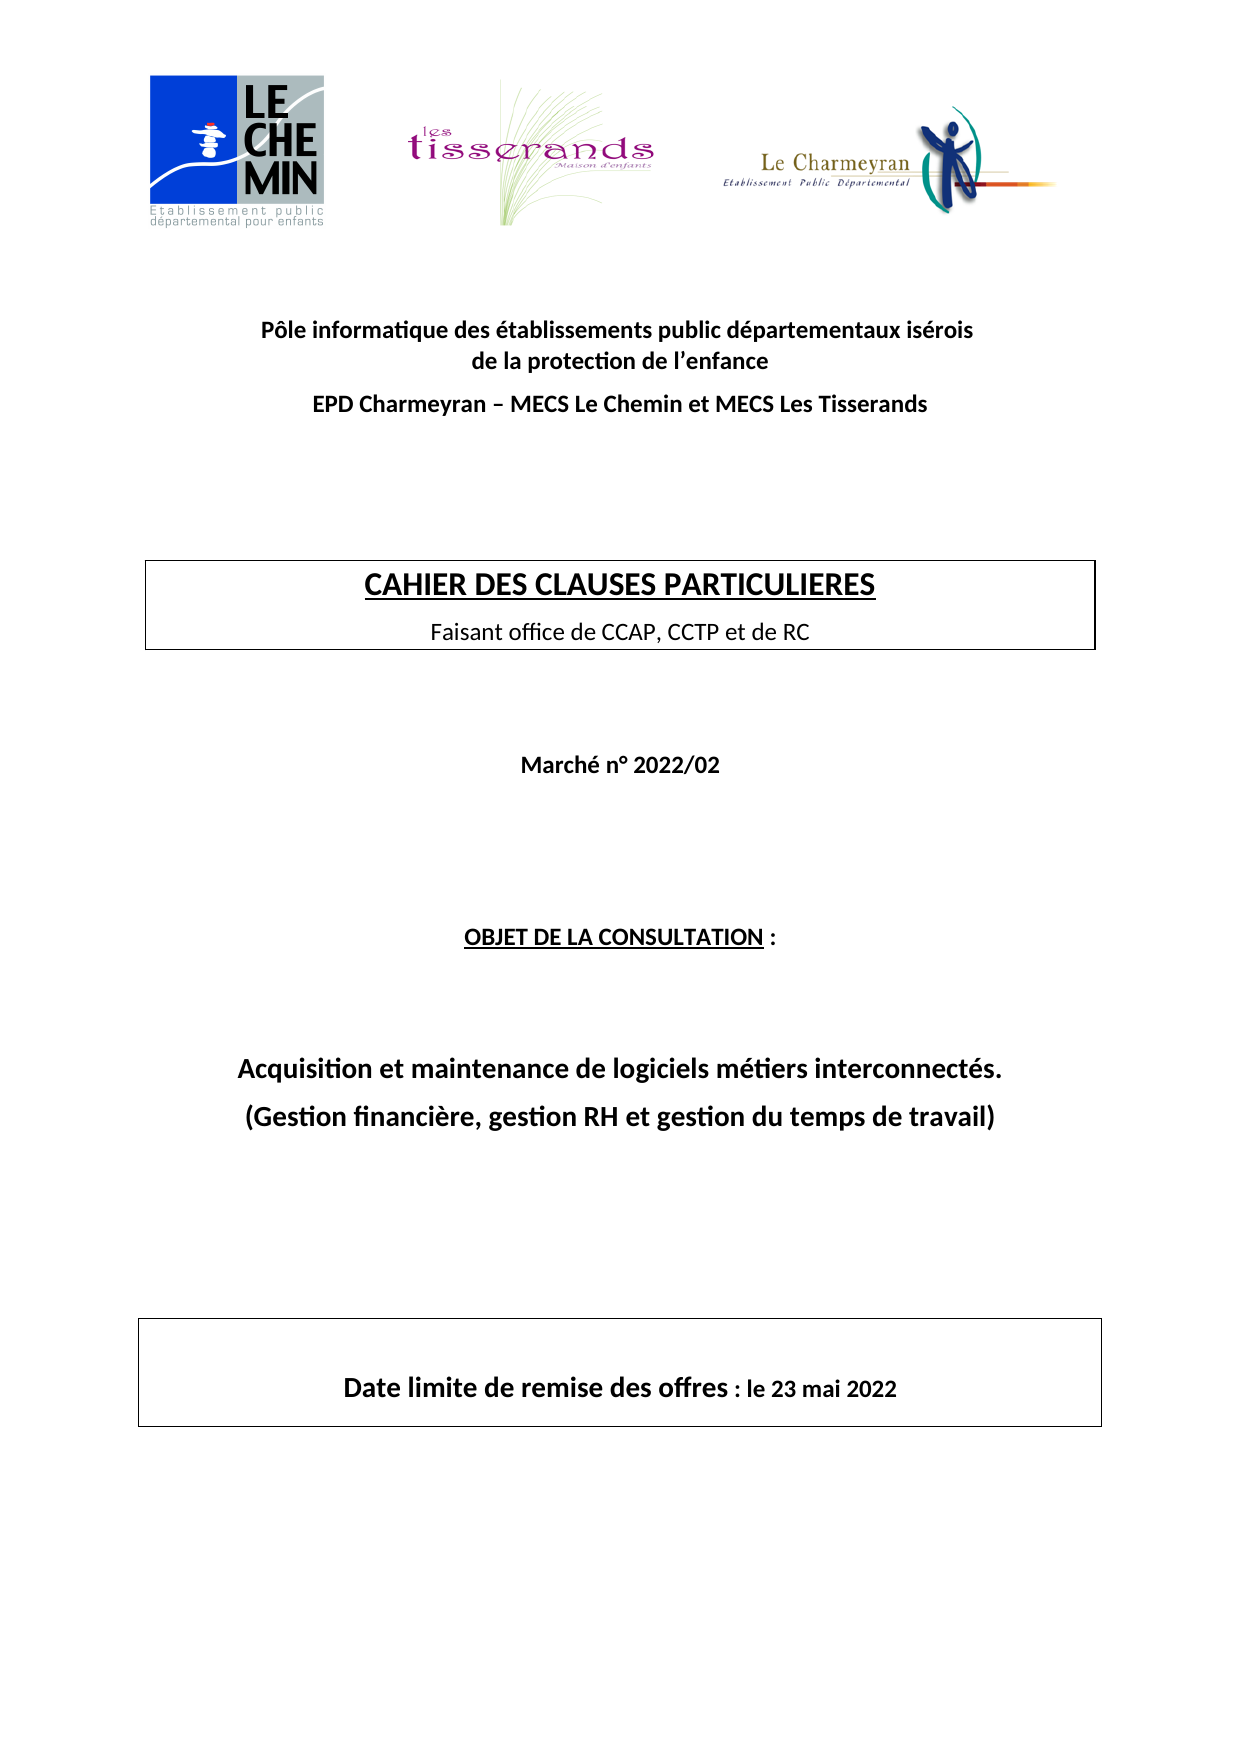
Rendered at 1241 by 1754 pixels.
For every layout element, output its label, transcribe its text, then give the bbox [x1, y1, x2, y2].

text Marché n° 2022/02 [148, 749, 1092, 779]
text Faisant office de CCAP, CCTP et de RC [146, 613, 1094, 649]
text Acquisition et maintenance de logiciels métiers interconnectés. [148, 1050, 1092, 1086]
text CAHIER DES CLAUSES PARTICULIERES [146, 561, 1094, 604]
text EPD Charmeyran – MECS Le Chemin et MECS Les Tisserands [148, 388, 1092, 419]
picture [710, 88, 1062, 229]
picture [147, 73, 326, 229]
text OBJET DE LA CONSULTATION : [148, 921, 1092, 951]
text Date limite de remise des offres : le 23 mai 2022 [139, 1366, 1101, 1426]
picture [399, 74, 665, 229]
text Pôle informatique des établissements public départementaux isérois de la protection de l’enfance [148, 314, 1092, 376]
text (Gestion financière, gestion RH et gestion du temps de travail) [148, 1098, 1092, 1134]
